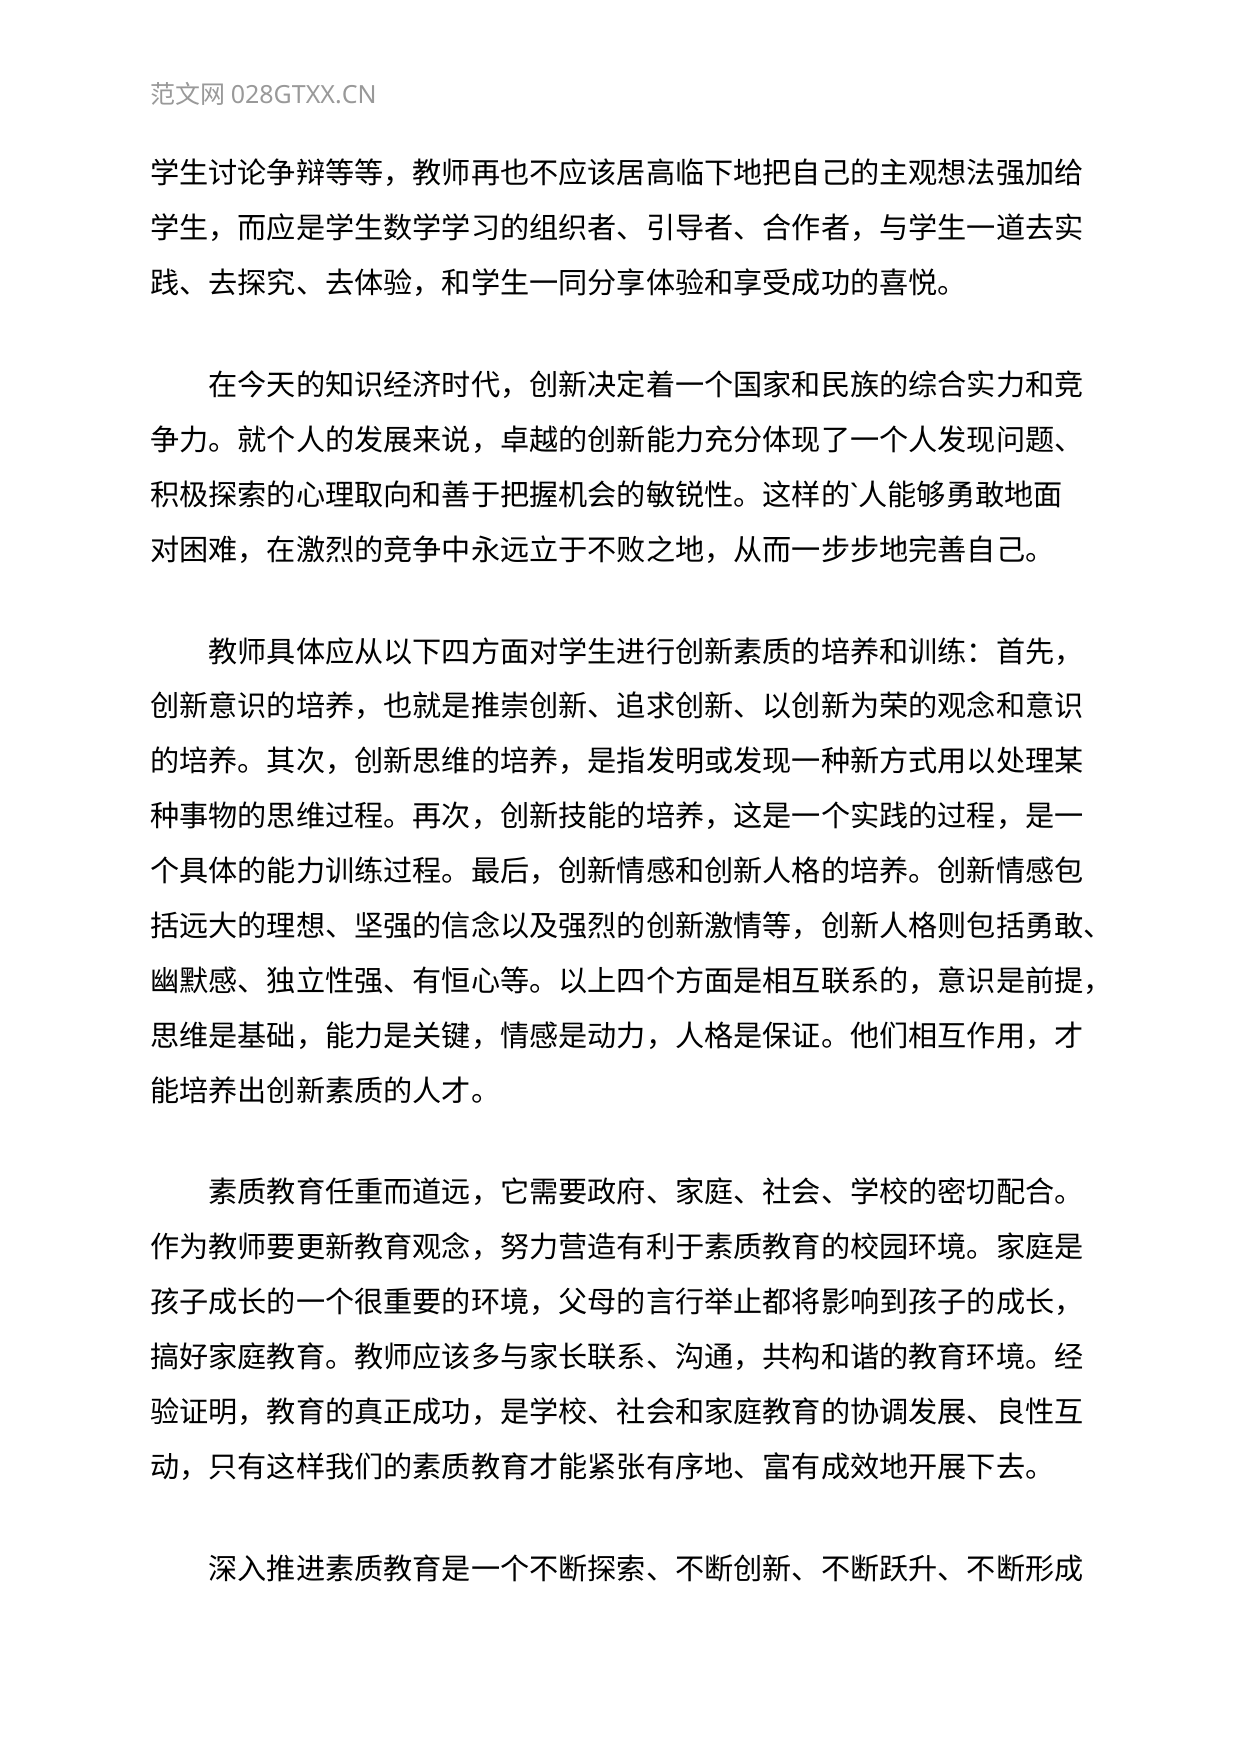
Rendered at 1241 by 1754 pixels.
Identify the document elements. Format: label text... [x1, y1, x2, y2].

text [150, 1545, 1090, 1588]
text 教师具体应从以下四方面对学生进行创新素质的培养和训练：首先，创新意识的培养，也就是推崇创新、追求创新、以创新为荣的观念和意识的培养。其次，创新思维的培养，是指发明或发现一种新方式用以处理某种事物的思维过程。再次，创新技能的培养，这是一个实践的过程，是一个具体的能力训练过程。最后，创新情感和创新人格的培养。创新情感包括远大的理想、坚强的信念以及强烈的创新激情等，创新人格则包括勇敢、幽默感、独立性强、有恒心等。以上四个方面是相互联系的，意识是前提，思维是基础，能力是关键，情感是动力，人格是保证。他们相互作用，才能培养出创新素质的人才。 [150, 628, 1090, 1109]
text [150, 150, 1090, 302]
text 素质教育任重而道远，它需要政府、家庭、社会、学校的密切配合。作为教师要更新教育观念，努力营造有利于素质教育的校园环境。家庭是孩子成长的一个很重要的环境，父母的言行举止都将影响到孩子的成长，搞好家庭教育。教师应该多与家长联系、沟通，共构和谐的教育环境。经验证明，教育的真正成功，是学校、社会和家庭教育的协调发展、良性互动，只有这样我们的素质教育才能紧张有序地、富有成效地开展下去。 [150, 1169, 1090, 1486]
text 在今天的知识经济时代，创新决定着一个国家和民族的综合实力和竞争力。就个人的发展来说，卓越的创新能力充分体现了一个人发现问题、积极探索的心理取向和善于把握机会的敏锐性。这样的`人能够勇敢地面对困难，在激烈的竞争中永远立于不败之地，从而一步步地完善自己。 [150, 362, 1090, 569]
